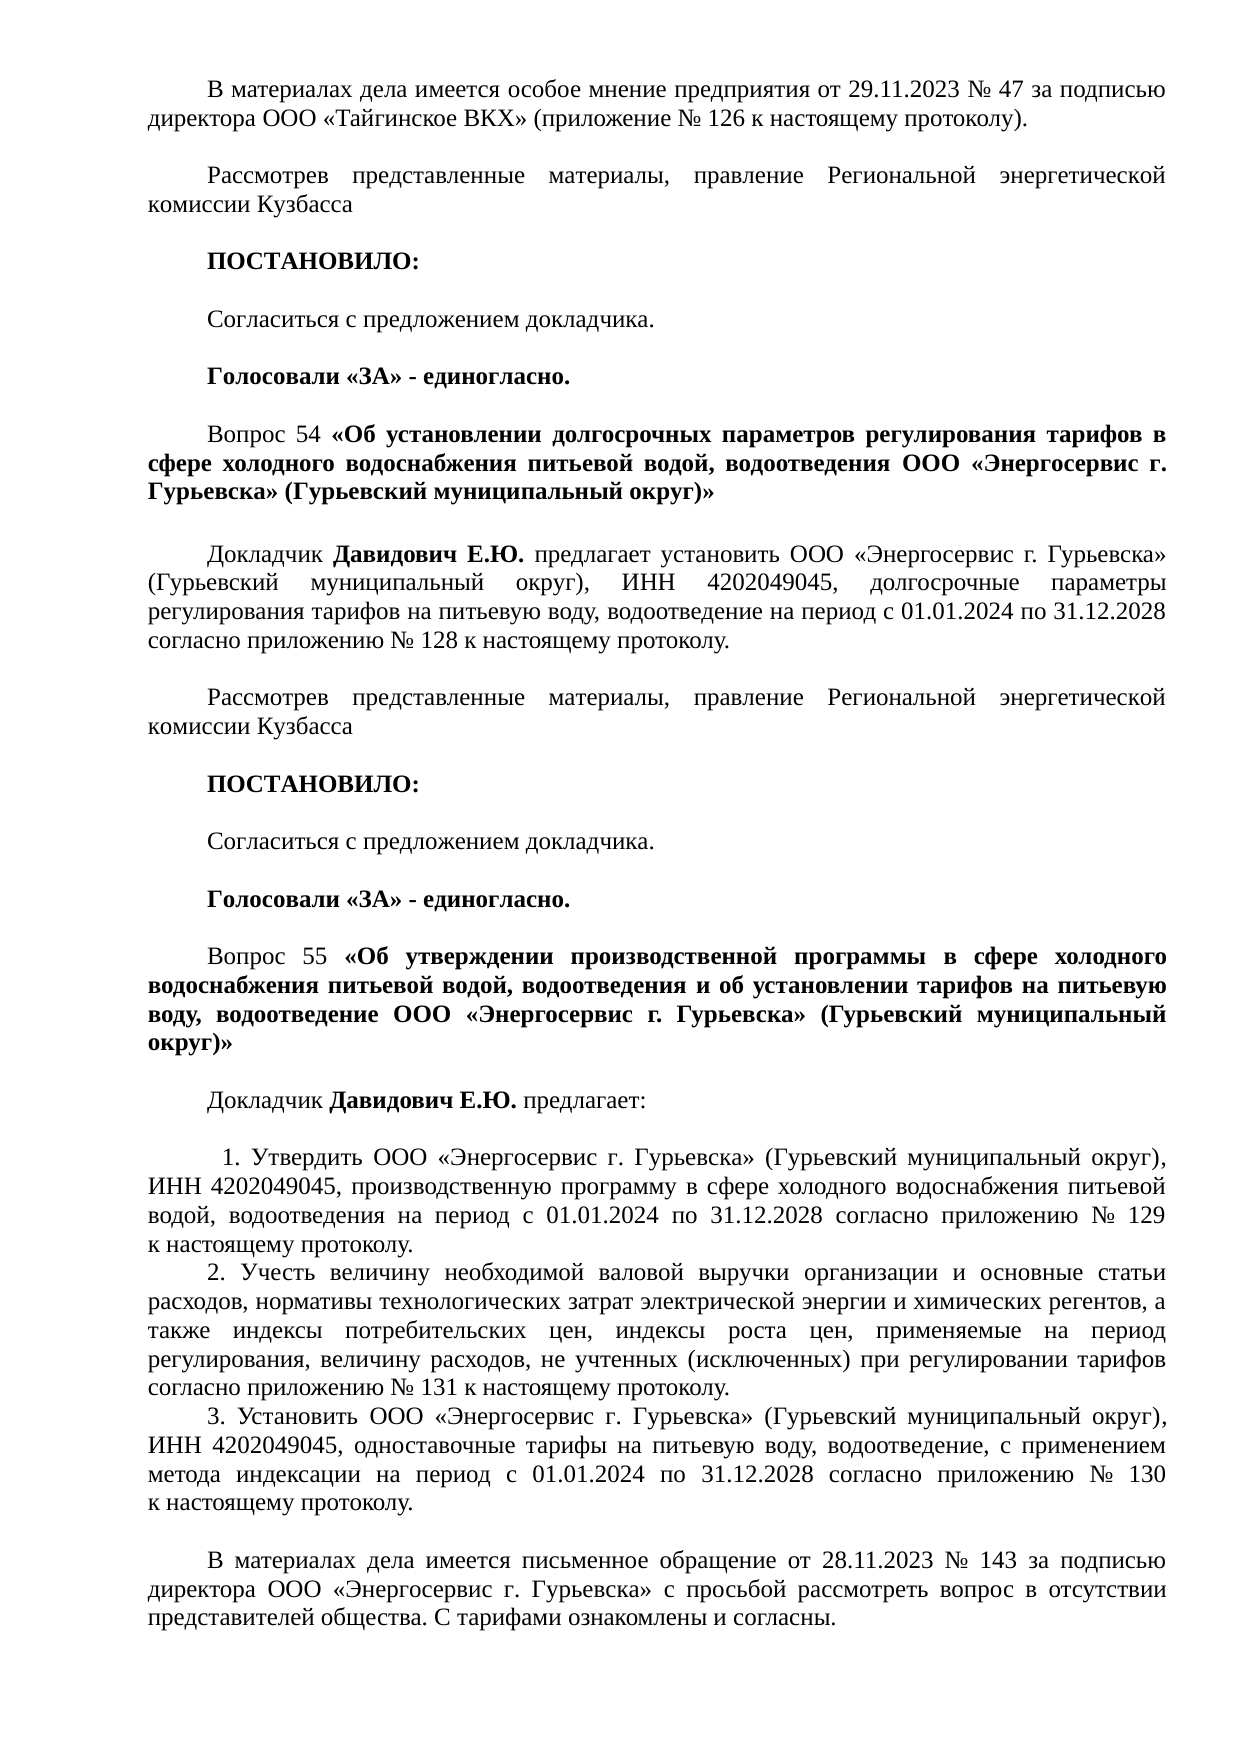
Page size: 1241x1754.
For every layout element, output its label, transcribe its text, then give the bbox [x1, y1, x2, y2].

text 2. Учесть величину необходимой валовой выручки организации и основные статьи расходов, нормативы технологических затрат электрической энергии и химических регентов, а также индексы потребительских цен, индексы роста цен, применяемые на период регулирования, величину расходов, не учтенных (исключенных) при регулировании тарифов согласно приложению № 131 к настоящему протоколу. [148, 1257, 1167, 1401]
text ПОСТАНОВИЛО: [148, 246, 1167, 275]
text 3. Установить ООО «Энергосервис г. Гурьевска» (Гурьевский муниципальный округ), ИНН 4202049045, одноставочные тарифы на питьевую воду, водоотведение, с применением метода индексации на период с 01.01.2024 по 31.12.2028 согласно приложению № 130 к настоящему протоколу. [148, 1401, 1167, 1516]
text Вопрос 55 «Об утверждении производственной программы в сфере холодного водоснабжения питьевой водой, водоотведения и об установлении тарифов на питьевую воду, водоотведение ООО «Энергосервис г. Гурьевска» (Гурьевский муниципальный округ)» [148, 941, 1167, 1056]
text Докладчик Давидович Е.Ю. предлагает установить ООО «Энергосервис г. Гурьевска» (Гурьевский муниципальный округ), ИНН 4202049045, долгосрочные параметры регулирования тарифов на питьевую воду, водоотведение на период с 01.01.2024 по 31.12.2028 согласно приложению № 128 к настоящему протоколу. [148, 539, 1167, 654]
text Рассмотрев представленные материалы, правление Региональной энергетической комиссии Кузбасса [148, 160, 1167, 218]
text Докладчик Давидович Е.Ю. предлагает: [148, 1085, 1167, 1114]
text В материалах дела имеется письменное обращение от 28.11.2023 № 143 за подписью директора ООО «Энергосервис г. Гурьевска» с просьбой рассмотреть вопрос в отсутствии представителей общества. С тарифами ознакомлены и согласны. [148, 1545, 1167, 1631]
text 1. Утвердить ООО «Энергосервис г. Гурьевска» (Гурьевский муниципальный округ), ИНН 4202049045, производственную программу в сфере холодного водоснабжения питьевой водой, водоотведения на период с 01.01.2024 по 31.12.2028 согласно приложению № 129 к настоящему протоколу. [148, 1142, 1167, 1257]
text Согласиться с предложением докладчика. [148, 304, 1167, 333]
text Голосовали «ЗА» - единогласно. [148, 361, 1167, 390]
text Согласиться с предложением докладчика. [148, 826, 1167, 855]
text ПОСТАНОВИЛО: [148, 769, 1167, 797]
text Рассмотрев представленные материалы, правление Региональной энергетической комиссии Кузбасса [148, 682, 1167, 740]
text В материалах дела имеется особое мнение предприятия от 29.11.2023 № 47 за подписью директора ООО «Тайгинское ВКХ» (приложение № 126 к настоящему протоколу). [148, 74, 1167, 131]
text Голосовали «ЗА» - единогласно. [148, 884, 1167, 912]
text Вопрос 54 «Об установлении долгосрочных параметров регулирования тарифов в сфере холодного водоснабжения питьевой водой, водоотведения ООО «Энергосервис г. Гурьевска» (Гурьевский муниципальный округ)» [148, 419, 1167, 505]
